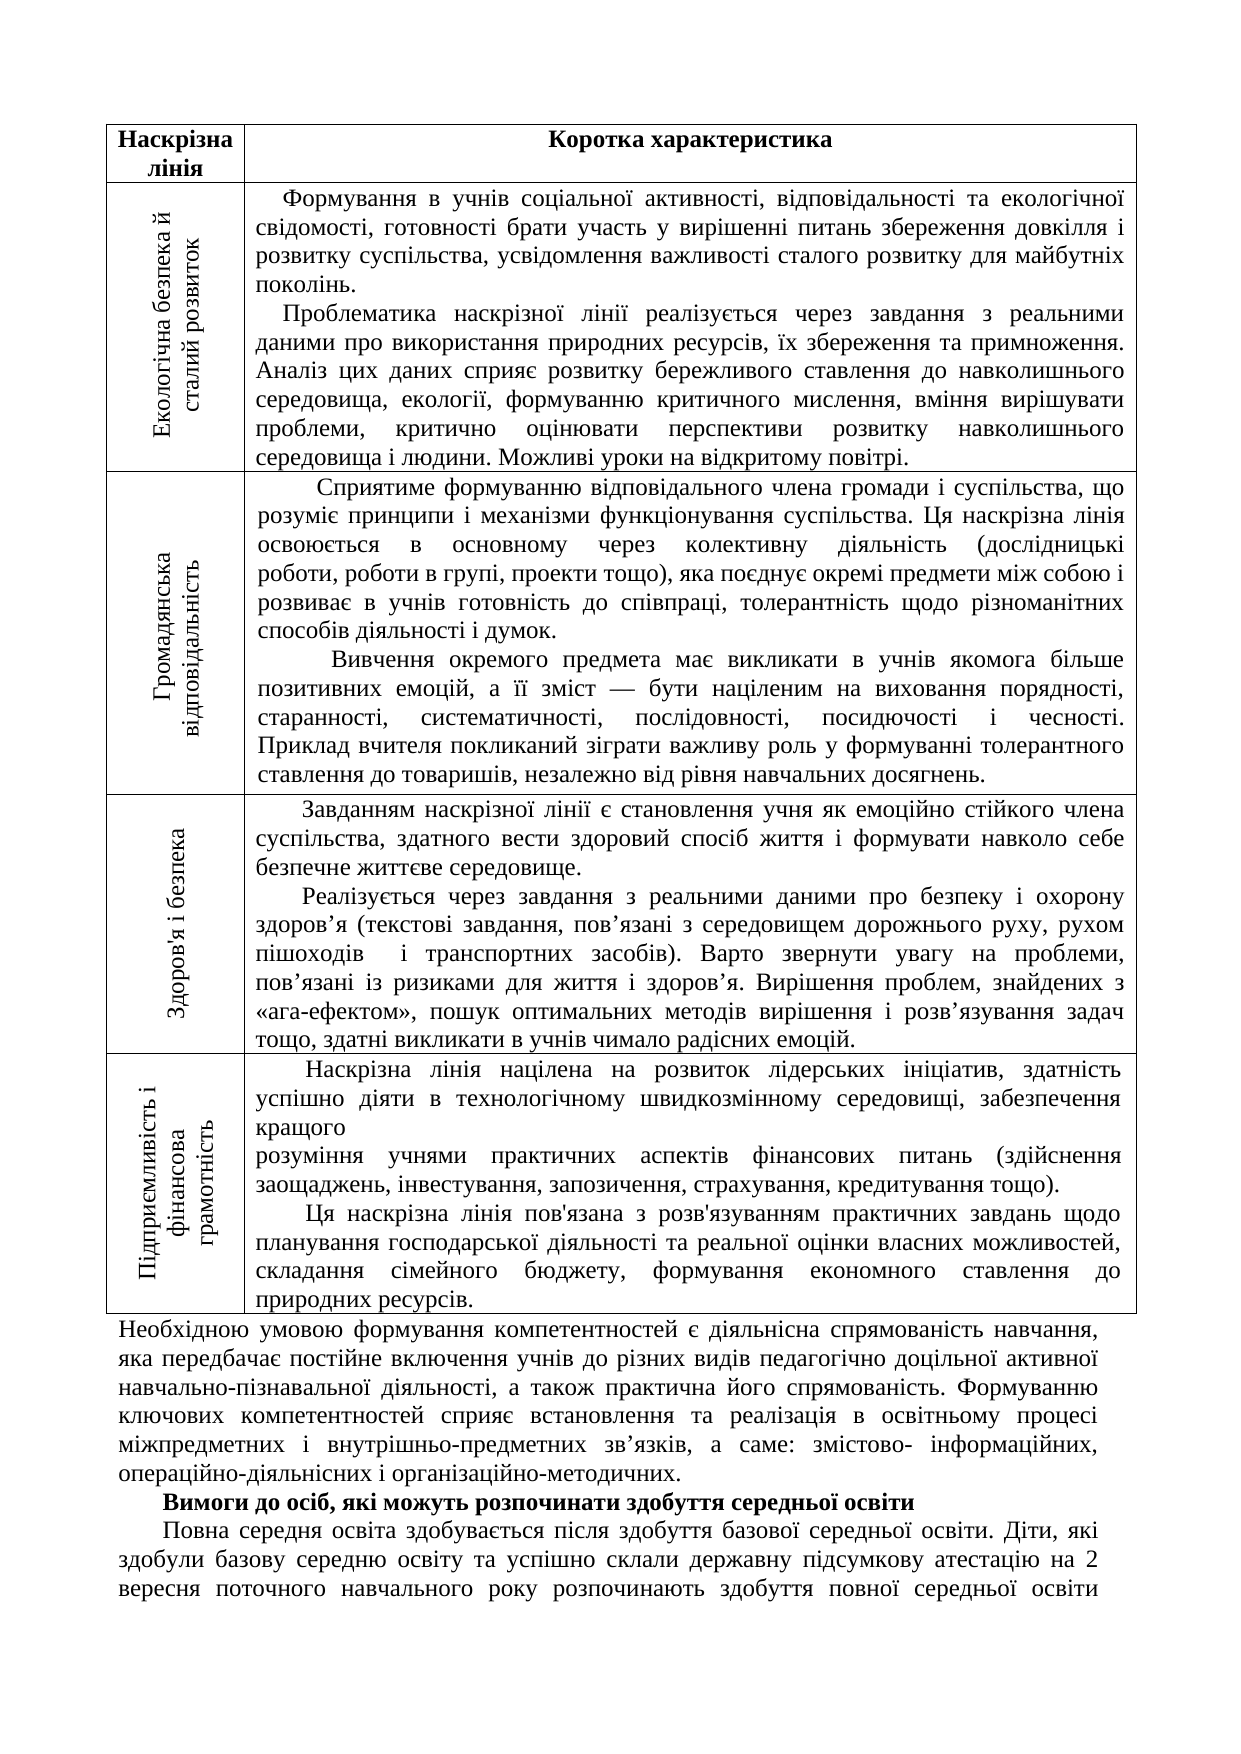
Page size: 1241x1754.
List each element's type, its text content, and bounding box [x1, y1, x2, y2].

table_cell Формування в учнів соціальної активності, відповідальності та екологічної свідомості, готовності брати участь у вирішенні питань збереження довкілля і розвитку суспільства, усвідомлення важливості сталого розвитку для майбутніх поколінь. Проблематика наскрізної лінії реалізується через завдання з реальними даними про використання природних ресурсів, їх збереження та примноження. Аналіз цих даних сприяє розвитку бережливого ставлення до навколишнього середовища, екології, формуванню критичного мислення, вміння вирішувати проблеми, критично оцінювати перспективи розвитку навколишнього середовища і людини. Можливі уроки на відкритому повітрі. [245, 183, 1136, 471]
table_cell Громадянська відповідальність [107, 472, 244, 793]
text Необхідною умовою формування компетентностей є діяльнісна спрямованість навчання, яка передбачає постійне включення учнів до різних видів педагогічно доцільної активної навчально-пізнавальної діяльності, а також практична його спрямованість. Формуванню ключових компетентностей сприяє встановлення та реалізація в освітньому процесі міжпредметних і внутрішньо-предметних зв’язків, а саме: змістово- інформаційних, операційно-діяльнісних і організаційно-методичних. [118, 1314, 1099, 1487]
table_cell Завданням наскрізної лінії є становлення учня як емоційно стійкого члена суспільства, здатного вести здоровий спосіб життя і формувати навколо себе безпечне життєве середовище. Реалізується через завдання з реальними даними про безпеку і охорону здоров’я (текстові завдання, пов’язані з середовищем дорожнього руху, рухом пішоходів і транспортних засобів). Варто звернути увагу на проблеми, пов’язані із ризиками для життя і здоров’я. Вирішення проблем, знайдених з «ага-ефектом», пошук оптимальних методів вирішення і розв’язування задач тощо, здатні викликати в учнів чимало радісних емоцій. [245, 795, 1136, 1053]
table_cell Екологічна безпека й сталий розвиток [107, 183, 244, 471]
table_header Наскрізна лінія [107, 125, 244, 182]
table_header Коротка характеристика [245, 125, 1136, 182]
table_cell Здоров'я і безпека [107, 795, 244, 1053]
text Вимоги до осіб, які можуть розпочинати здобуття середньої освіти [118, 1487, 1099, 1515]
table_cell Наскрізна лінія націлена на розвиток лідерських ініціатив, здатність успішно діяти в технологічному швидкозмінному середовищі, забезпечення кращого розуміння учнями практичних аспектів фінансових питань (здійснення заощаджень, інвестування, запозичення, страхування, кредитування тощо). Ця наскрізна лінія пов'язана з розв'язуванням практичних завдань щодо планування господарської діяльності та реальної оцінки власних можливостей, складання сімейного бюджету, формування економного ставлення до природних ресурсів. [245, 1054, 1136, 1313]
table_cell Підприємливість і фінансова грамотність [107, 1054, 244, 1313]
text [118, 1515, 1099, 1602]
table_cell Сприятиме формуванню відповідального члена громади і суспільства, що розуміє принципи і механізми функціонування суспільства. Ця наскрізна лінія освоюється в основному через колективну діяльність (дослідницькі роботи, роботи в групі, проекти тощо), яка поєднує окремі предмети між собою і розвиває в учнів готовність до співпраці, толерантність щодо різноманітних способів діяльності і думок. Вивчення окремого предмета має викликати в учнів якомога більше позитивних емоцій, а її зміст — бути націленим на виховання порядності, старанності, систематичності, послідовності, посидючості і чесності. Приклад вчителя покликаний зіграти важливу роль у формуванні толерантного ставлення до товаришів, незалежно від рівня навчальних досягнень. [245, 472, 1136, 793]
